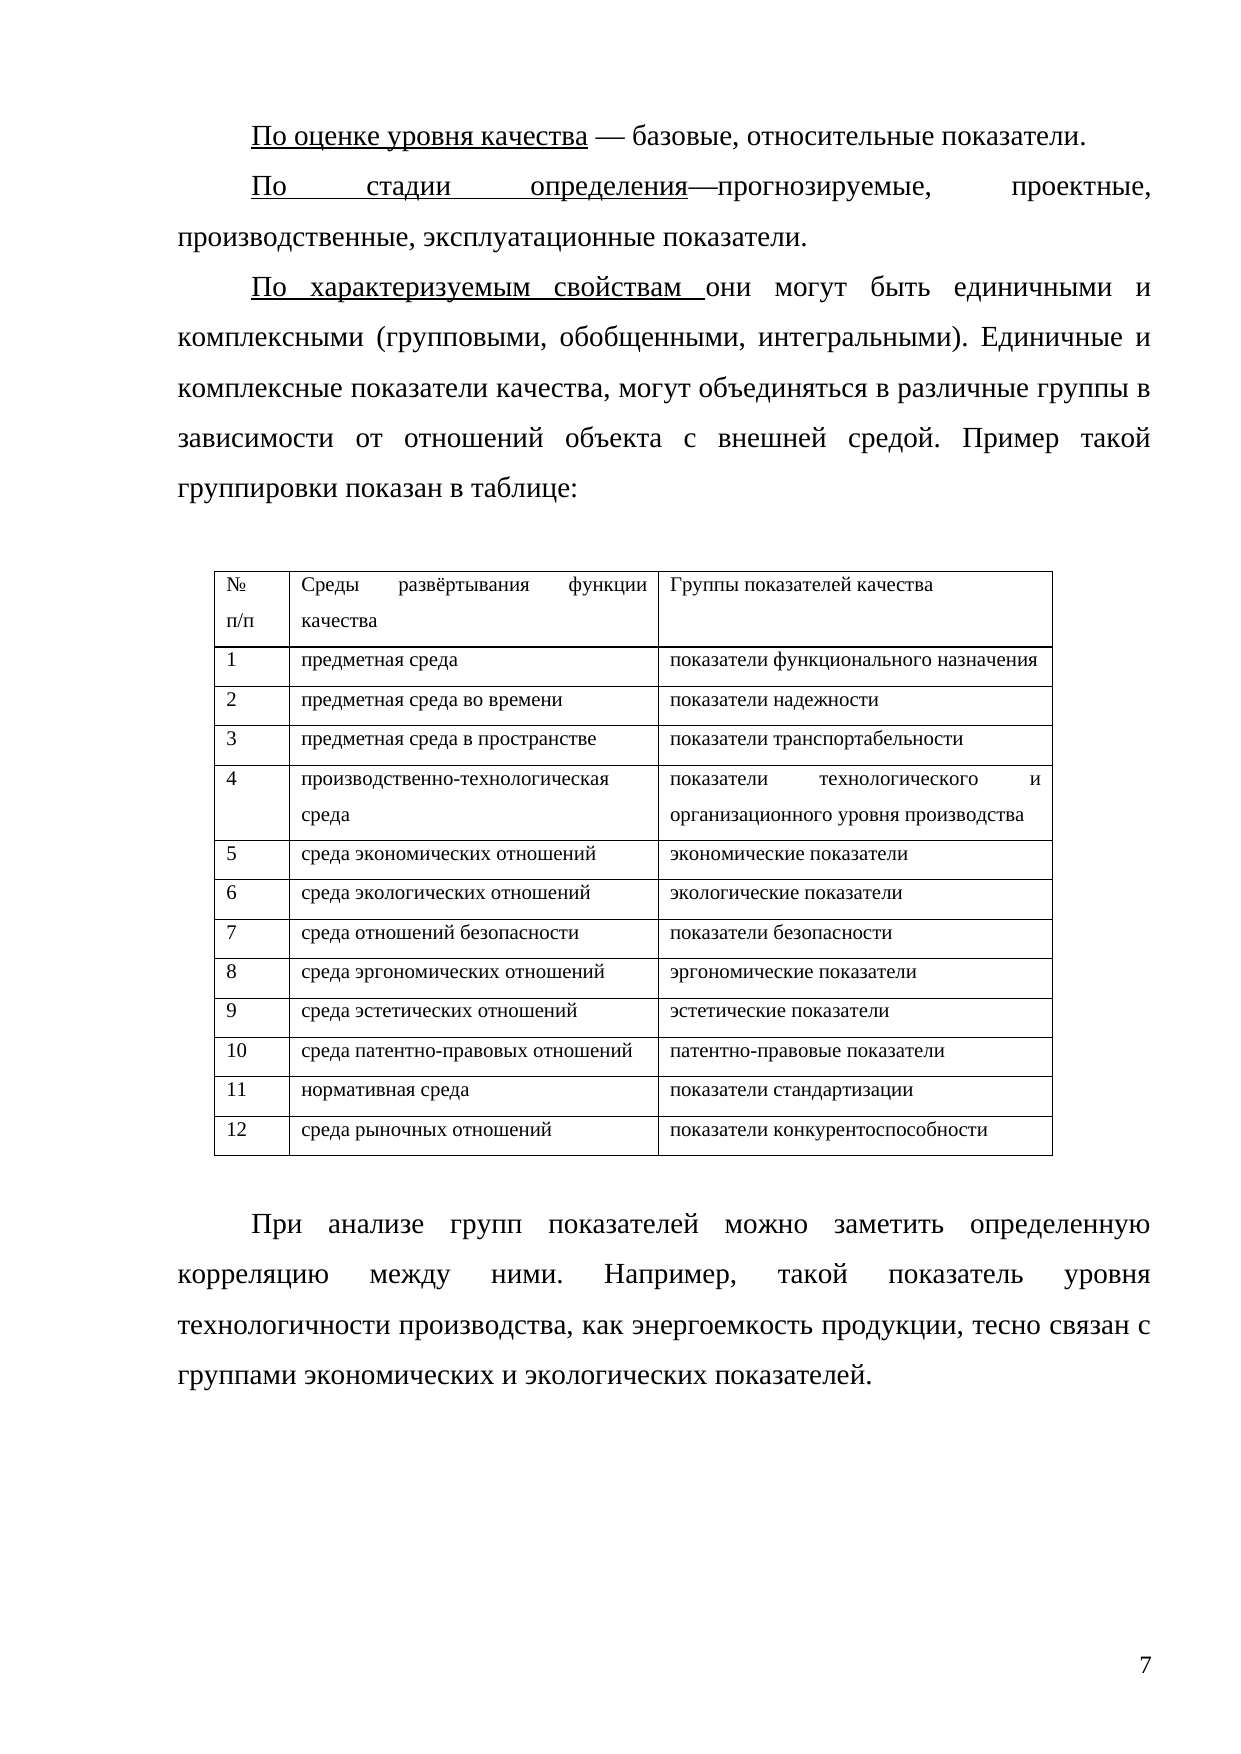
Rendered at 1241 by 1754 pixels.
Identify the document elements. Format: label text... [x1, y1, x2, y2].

table_cell 8 [215, 959, 289, 997]
table_cell производственно-технологическая среда [290, 766, 658, 840]
table_cell показатели надежности [659, 687, 1052, 725]
table_cell 5 [215, 841, 289, 879]
table_cell 6 [215, 880, 289, 919]
text По характеризуемым свойствам они могут быть единичными и комплексными (групповыми, обобщенными, интегральными). Единичные и комплексные показатели качества, могут объединяться в различные группы в зависимости от отношений объекта с внешней средой. Пример такой группировки показан в таблице: [177, 269, 1152, 504]
table_cell показатели функционального назначения [659, 648, 1052, 686]
text При анализе групп показателей можно заметить определенную корреляцию между ними. Например, такой показатель уровня технологичности производства, как энергоемкость продукции, тесно связан с группами экономических и экологических показателей. [177, 1206, 1152, 1391]
table_cell 3 [215, 726, 289, 764]
table_cell предметная среда во времени [290, 687, 658, 725]
table_cell нормативная среда [290, 1077, 658, 1116]
table_cell среда экологических отношений [290, 880, 658, 919]
table_cell показатели безопасности [659, 920, 1052, 958]
table_cell 9 [215, 999, 289, 1037]
table_cell среда отношений безопасности [290, 920, 658, 958]
table_cell 11 [215, 1077, 289, 1116]
table_cell 7 [215, 920, 289, 958]
table_cell 10 [215, 1038, 289, 1076]
table_cell патентно-правовые показатели [659, 1038, 1052, 1076]
table_header Группы показателей качества [659, 572, 1052, 646]
table_cell 4 [215, 766, 289, 840]
text По стадии определения—прогнозируемые, проектные, производственные, эксплуатационные показатели. [177, 168, 1152, 252]
table_cell среда рыночных отношений [290, 1117, 658, 1155]
table_cell экономические показатели [659, 841, 1052, 879]
table_cell показатели технологического и организационного уровня производства [659, 766, 1052, 840]
table_cell 12 [215, 1117, 289, 1155]
table_cell среда патентно-правовых отношений [290, 1038, 658, 1076]
text По оценке уровня качества — базовые, относительные показатели. [177, 118, 1152, 152]
table_cell экологические показатели [659, 880, 1052, 919]
table_cell эргономические показатели [659, 959, 1052, 997]
table_cell эстетические показатели [659, 999, 1052, 1037]
table_cell 2 [215, 687, 289, 725]
table_cell показатели стандартизации [659, 1077, 1052, 1116]
table_cell среда эстетических отношений [290, 999, 658, 1037]
table_cell среда экономических отношений [290, 841, 658, 879]
table_cell 1 [215, 648, 289, 686]
table_header Среды развёртывания функции качества [290, 572, 658, 646]
table_cell среда эргономических отношений [290, 959, 658, 997]
table_cell показатели транспортабельности [659, 726, 1052, 764]
table_cell предметная среда в пространстве [290, 726, 658, 764]
table_cell показатели конкурентоспособности [659, 1117, 1052, 1155]
table_header № п/п [215, 572, 289, 646]
table_cell предметная среда [290, 648, 658, 686]
